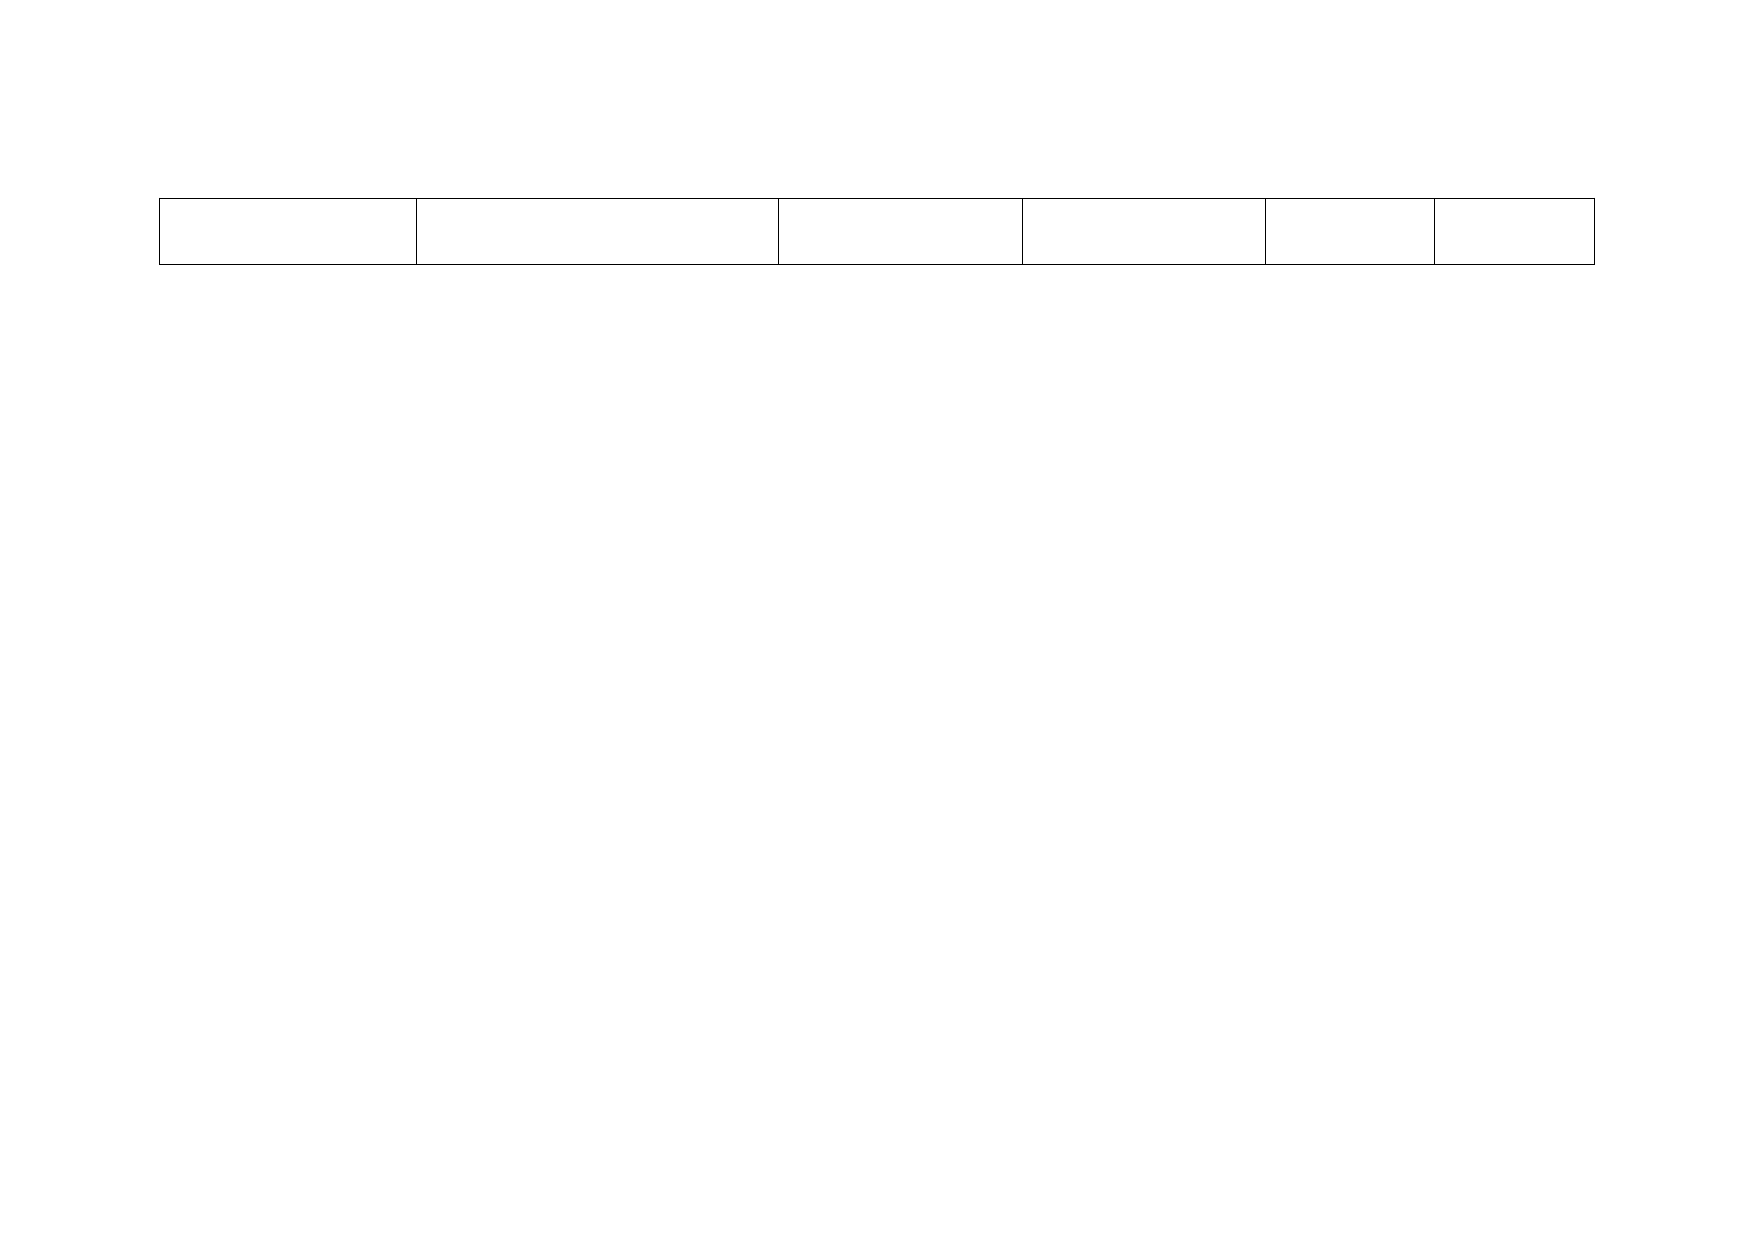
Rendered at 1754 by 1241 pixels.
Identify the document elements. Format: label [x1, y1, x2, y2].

table_cell [1435, 199, 1594, 264]
table_cell [1266, 199, 1434, 264]
table_cell [1023, 199, 1265, 264]
table_cell [160, 199, 416, 264]
table_cell [417, 199, 778, 264]
table_cell [779, 199, 1022, 264]
